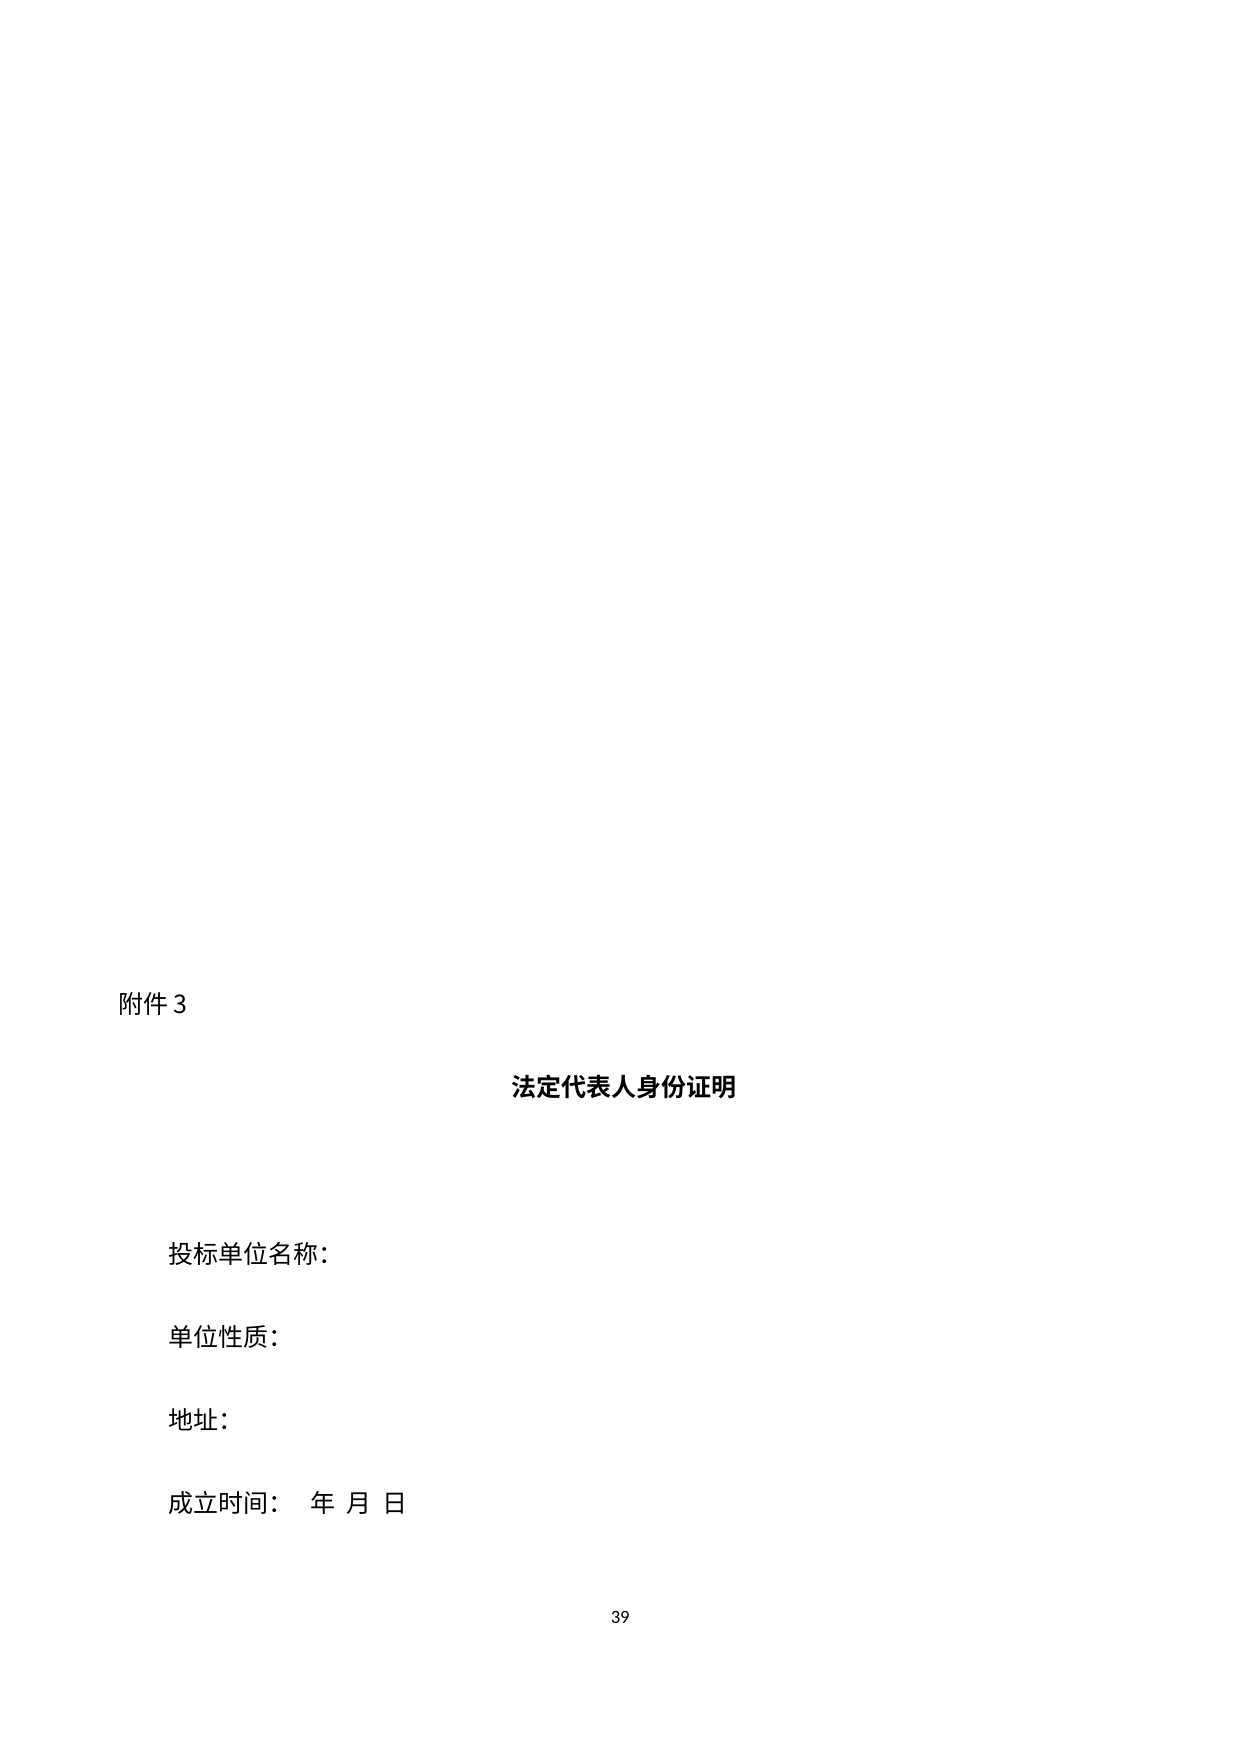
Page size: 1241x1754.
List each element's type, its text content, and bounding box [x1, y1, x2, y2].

text 地址： [118, 1386, 1122, 1451]
text 成立时间： 年 月 日 [118, 1469, 1122, 1534]
text 单位性质： [118, 1303, 1122, 1368]
text 投标单位名称： [118, 1220, 1122, 1285]
text 附件3 [118, 970, 1122, 1035]
text 法定代表人身份证明 [118, 1053, 1122, 1118]
